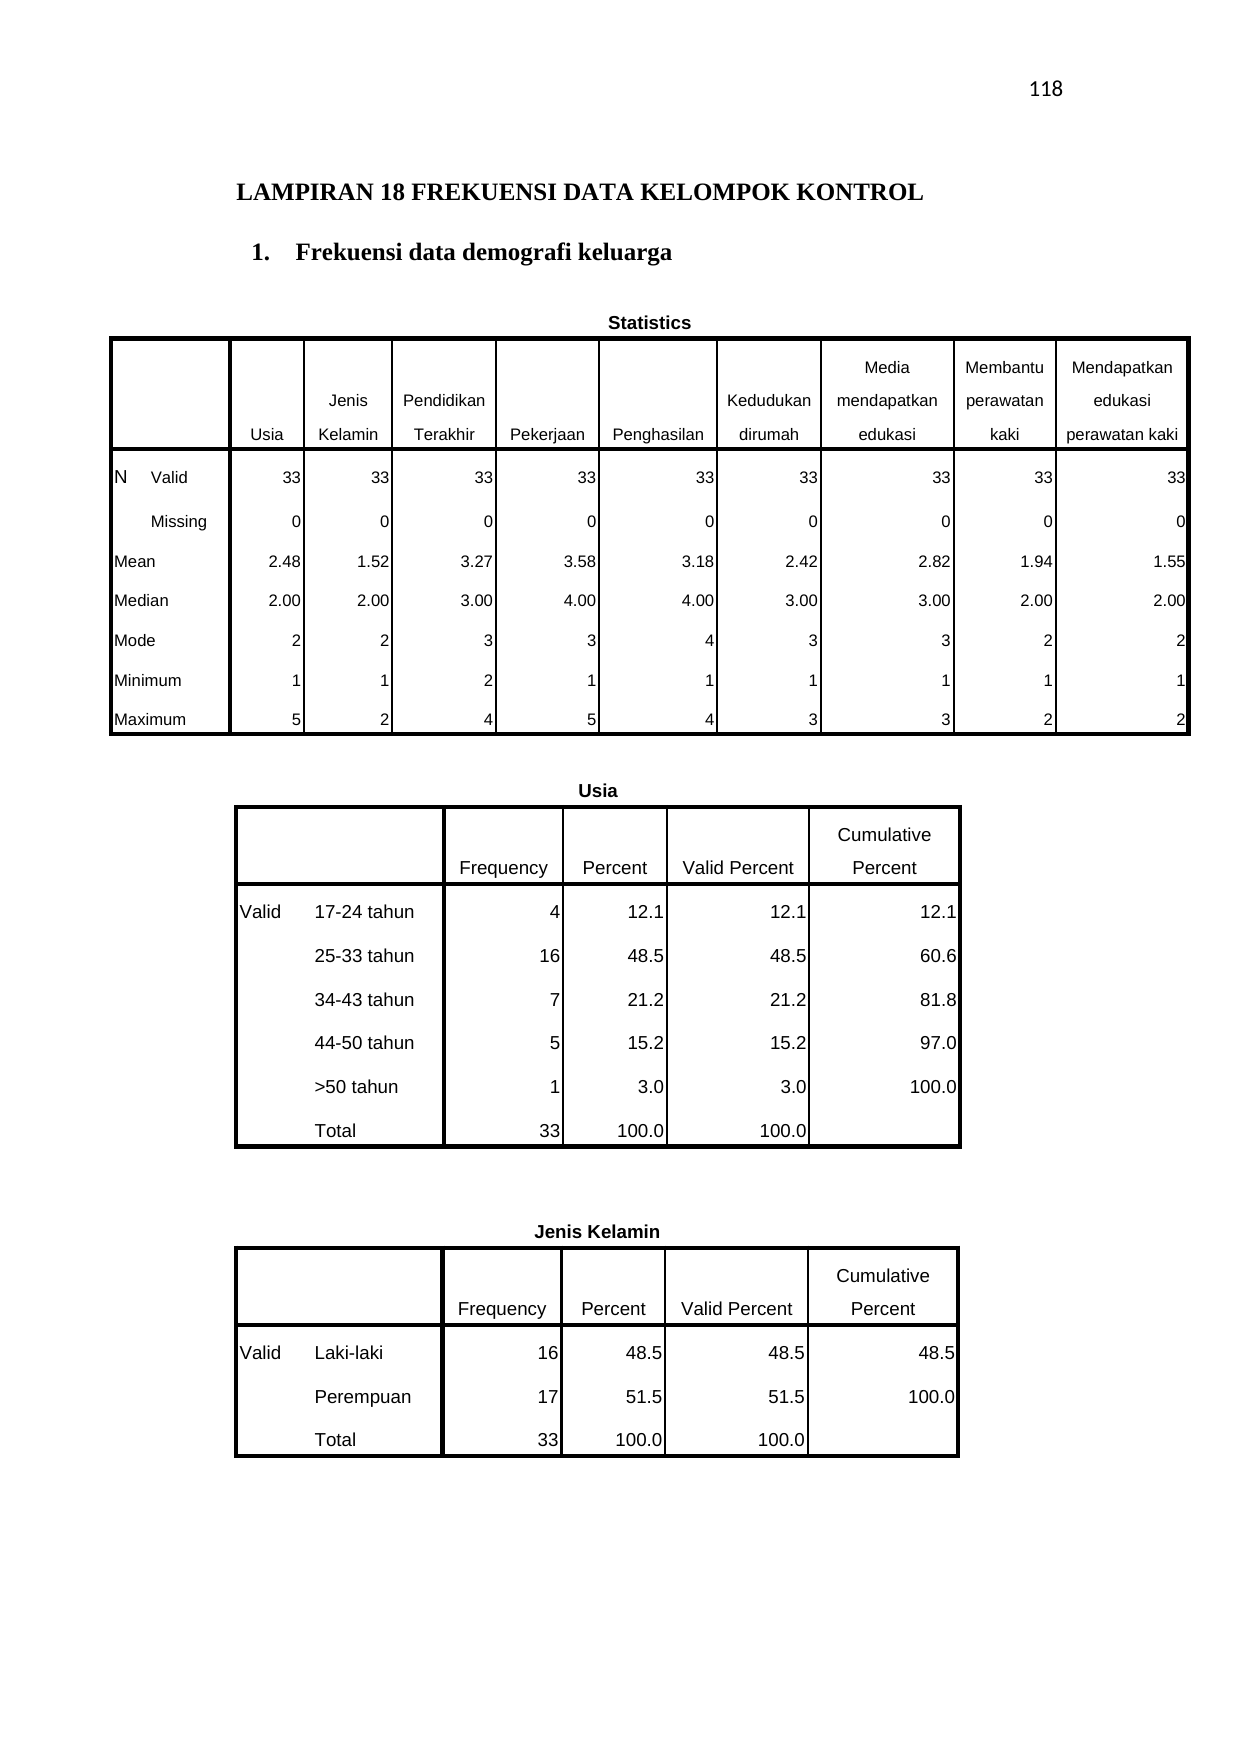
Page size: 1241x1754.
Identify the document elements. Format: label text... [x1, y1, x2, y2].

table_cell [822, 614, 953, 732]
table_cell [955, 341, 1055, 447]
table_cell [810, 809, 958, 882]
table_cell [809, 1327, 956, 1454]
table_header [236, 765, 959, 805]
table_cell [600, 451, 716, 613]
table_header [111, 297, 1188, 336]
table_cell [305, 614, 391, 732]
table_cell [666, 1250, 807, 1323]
list Frekuensi data demografi keluarga [251, 237, 1063, 266]
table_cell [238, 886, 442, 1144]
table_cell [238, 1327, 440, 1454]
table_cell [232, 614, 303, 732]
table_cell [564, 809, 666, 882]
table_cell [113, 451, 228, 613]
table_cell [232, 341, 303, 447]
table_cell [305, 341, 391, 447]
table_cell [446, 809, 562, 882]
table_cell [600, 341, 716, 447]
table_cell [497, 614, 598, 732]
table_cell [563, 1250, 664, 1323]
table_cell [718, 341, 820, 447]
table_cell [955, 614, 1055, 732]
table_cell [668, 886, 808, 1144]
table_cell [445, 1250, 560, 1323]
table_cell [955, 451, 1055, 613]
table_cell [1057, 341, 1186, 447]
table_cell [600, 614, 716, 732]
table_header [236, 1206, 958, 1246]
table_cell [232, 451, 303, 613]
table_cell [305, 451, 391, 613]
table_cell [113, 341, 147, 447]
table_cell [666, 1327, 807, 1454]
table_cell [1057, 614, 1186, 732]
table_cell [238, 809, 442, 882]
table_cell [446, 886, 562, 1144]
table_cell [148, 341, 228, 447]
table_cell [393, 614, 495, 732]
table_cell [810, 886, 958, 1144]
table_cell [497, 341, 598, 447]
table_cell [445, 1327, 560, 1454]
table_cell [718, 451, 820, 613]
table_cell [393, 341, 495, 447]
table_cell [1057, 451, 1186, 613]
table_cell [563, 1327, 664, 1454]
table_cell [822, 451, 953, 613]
text LAMPIRAN 18 FREKUENSI DATA KELOMPOK KONTROL [236, 177, 1063, 206]
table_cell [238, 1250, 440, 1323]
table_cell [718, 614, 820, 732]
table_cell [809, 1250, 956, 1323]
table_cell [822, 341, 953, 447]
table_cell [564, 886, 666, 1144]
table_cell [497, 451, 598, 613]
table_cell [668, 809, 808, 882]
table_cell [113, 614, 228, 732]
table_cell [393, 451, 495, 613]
